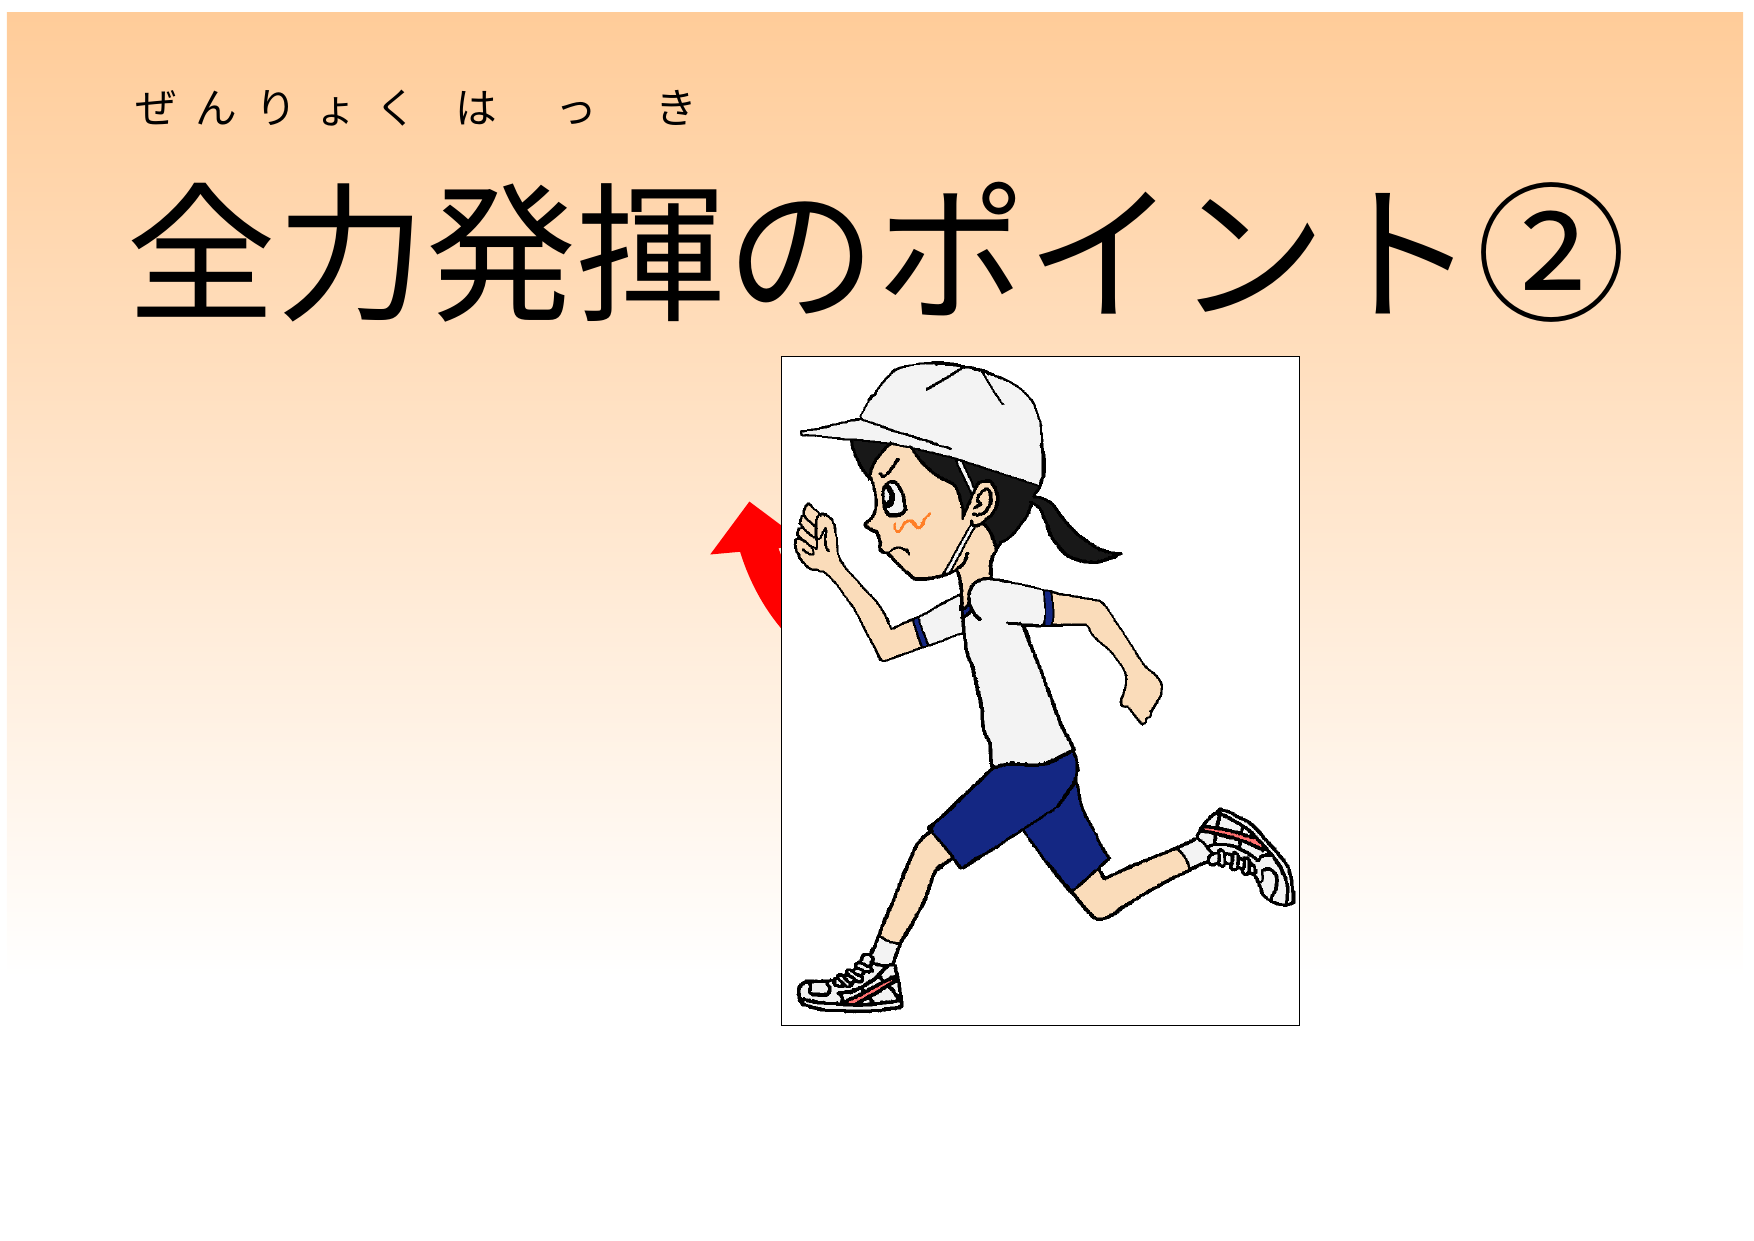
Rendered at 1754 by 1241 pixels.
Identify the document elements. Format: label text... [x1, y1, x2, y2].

picture [782, 357, 1299, 1025]
text のポイント② [89, 75, 1664, 353]
